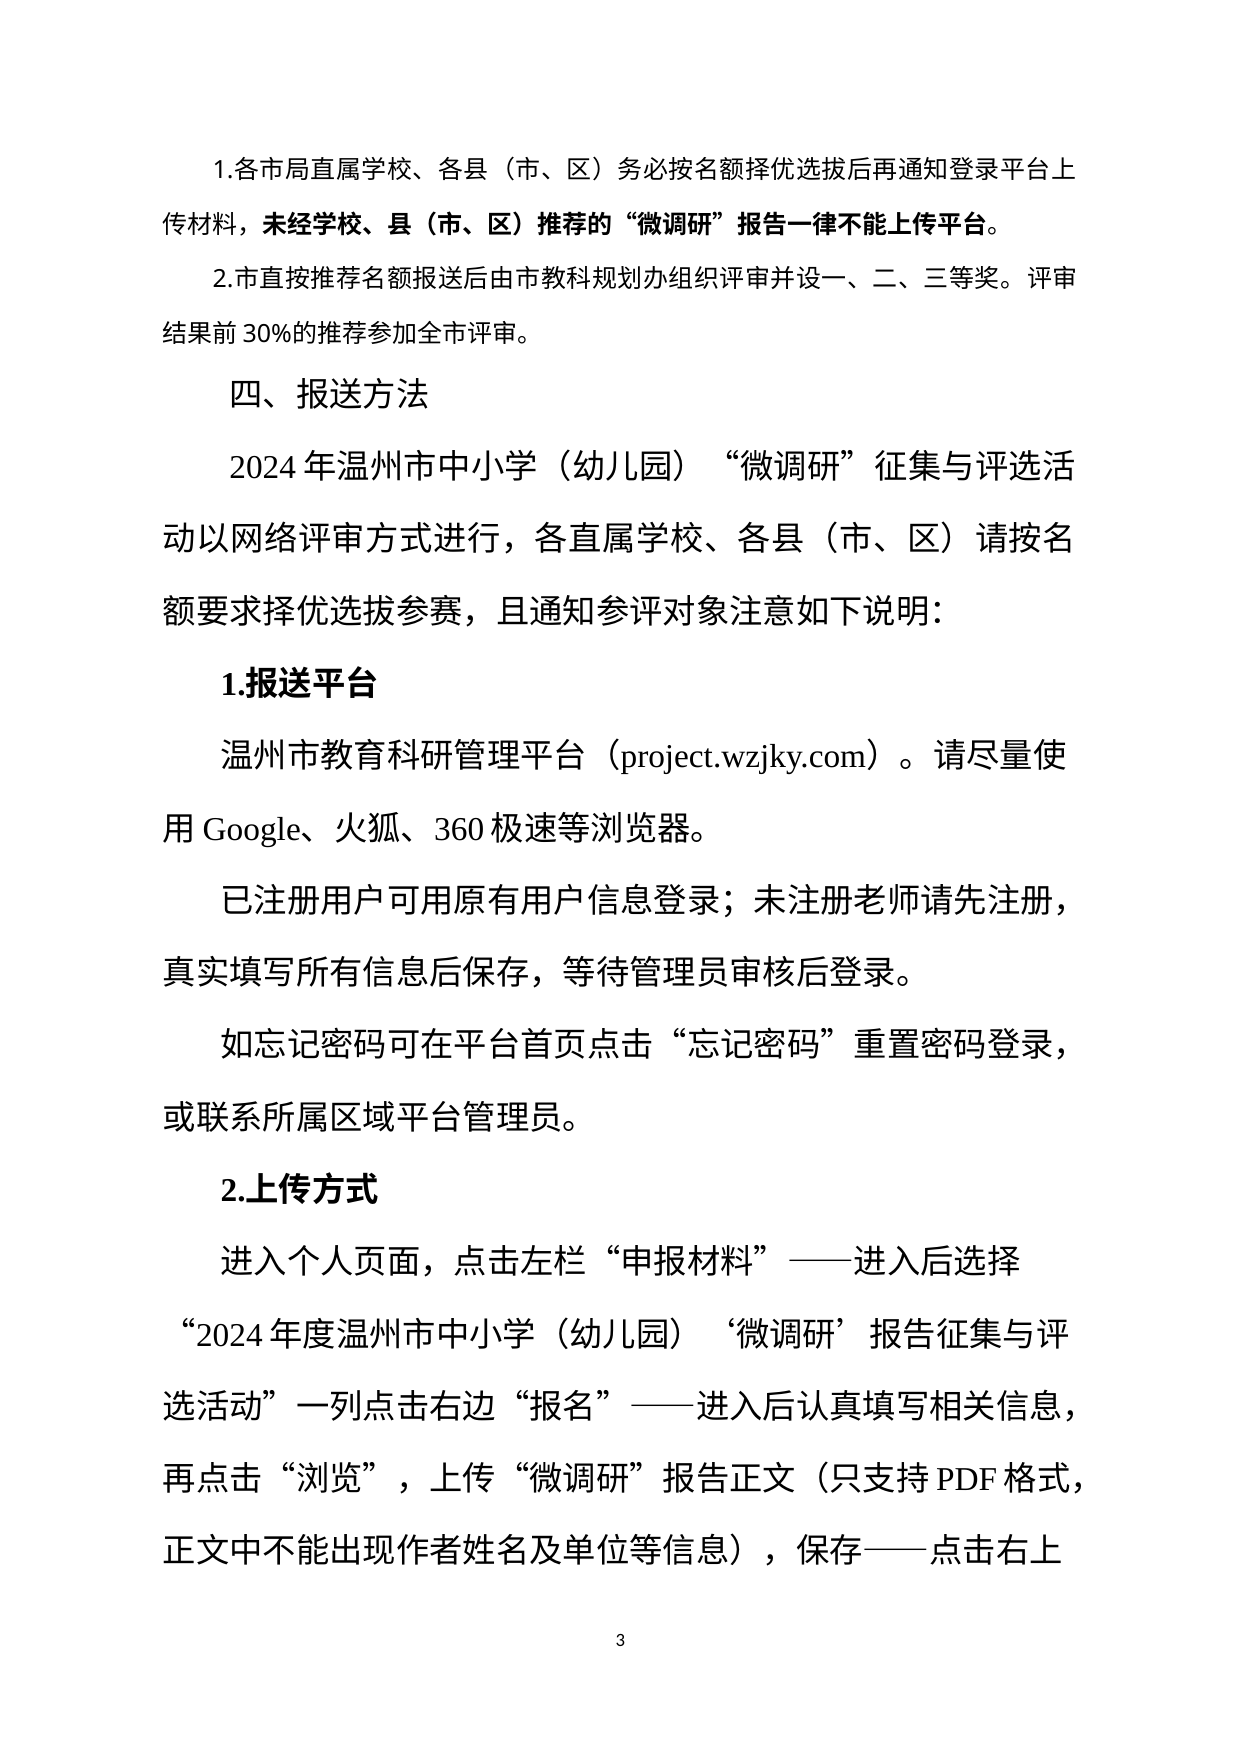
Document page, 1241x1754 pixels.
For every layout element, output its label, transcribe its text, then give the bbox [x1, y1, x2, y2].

text 1.报送平台 [162, 657, 1078, 705]
text 2.上传方式 [162, 1163, 1078, 1211]
text 2.市直按推荐名额报送后由市教科规划办组织评审并设一、二、三等奖。评审结果前30%的推荐参加全市评审。 [162, 259, 1078, 349]
text 已注册用户可用原有用户信息登录；未注册老师请先注册，真实填写所有信息后保存，等待管理员审核后登录。 [162, 873, 1078, 994]
text 2024年温州市中小学（幼儿园）“微调研”征集与评选活动以网络评审方式进行，各直属学校、各县（市、区）请按名额要求择优选拔参赛，且通知参评对象注意如下说明： [162, 440, 1078, 633]
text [162, 1235, 1078, 1572]
text 温州市教育科研管理平台（project.wzjky.com）。请尽量使用Google、火狐、360极速等浏览器。 [162, 729, 1078, 849]
text 1.各市局直属学校、各县（市、区）务必按名额择优选拔后再通知登录平台上传材料，未经学校、县（市、区）推荐的“微调研”报告一律不能上传平台。 [162, 150, 1078, 241]
text 如忘记密码可在平台首页点击“忘记密码”重置密码登录，或联系所属区域平台管理员。 [162, 1018, 1078, 1139]
text 四、报送方法 [162, 367, 1078, 416]
